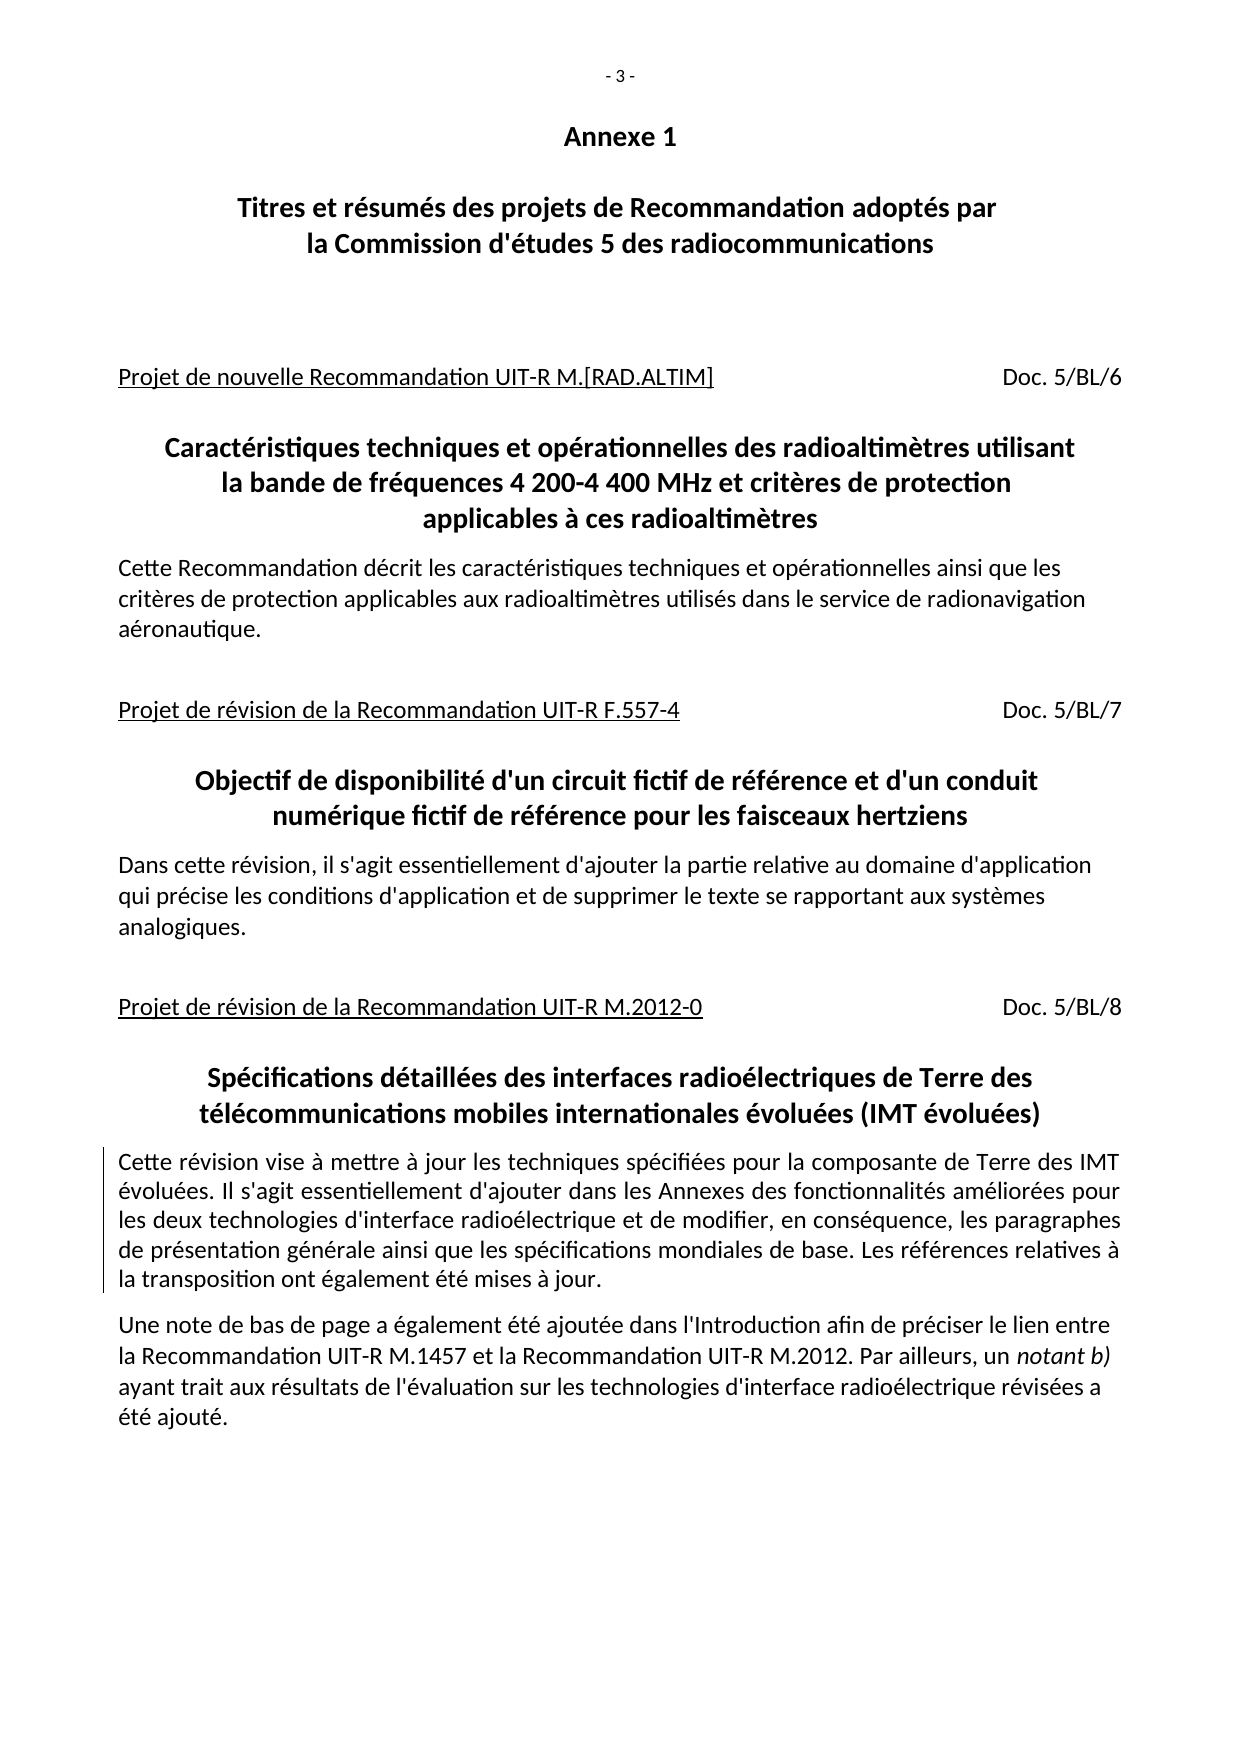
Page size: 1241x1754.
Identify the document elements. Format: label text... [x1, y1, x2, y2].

title Spécifications détaillées des interfaces radioélectriques de Terre des télécommunications mobiles internationales évoluées (IMT évoluées) [118, 1059, 1122, 1131]
text Projet de nouvelle Recommandation UIT-R M.[RAD.ALTIM] Doc. 5/BL/6 [118, 361, 1122, 391]
text Projet de révision de la Recommandation UIT-R F.557-4 Doc. 5/BL/7 [118, 694, 1122, 724]
text Dans cette révision, il s'agit essentiellement d'ajouter la partie relative au domaine d'application qui précise les conditions d'application et de supprimer le texte se rapportant aux systèmes analogiques. [118, 850, 1122, 941]
text Cette révision vise à mettre à jour les techniques spécifiées pour la composante de Terre des IMT évoluées. Il s'agit essentiellement d'ajouter dans les Annexes des fonctionnalités améliorées pour les deux technologies d'interface radioélectrique et de modifier, en conséquence, les paragraphes de présentation générale ainsi que les spécifications mondiales de base. Les références relatives à la transposition ont également été mises à jour. [118, 1147, 1122, 1293]
text Cette Recommandation décrit les caractéristiques techniques et opérationnelles ainsi que les critères de protection applicables aux radioaltimètres utilisés dans le service de radionavigation aéronautique. [118, 552, 1122, 644]
title Objectif de disponibilité d'un circuit fictif de référence et d'un conduit numérique fictif de référence pour les faisceaux hertziens [118, 762, 1122, 833]
text Une note de bas de page a également été ajoutée dans l'Introduction afin de préciser le lien entre la Recommandation UIT-R M.1457 et la Recommandation UIT-R M.2012. Par ailleurs, un notant b) ayant trait aux résultats de l'évaluation sur les technologies d'interface radioélectrique révisées a été ajouté. [118, 1310, 1122, 1432]
title Caractéristiques techniques et opérationnelles des radioaltimètres utilisant la bande de fréquences 4 200-4 400 MHz et critères de protection applicables à ces radioaltimètres [118, 429, 1122, 536]
text Projet de révision de la Recommandation UIT-R M.2012-0 Doc. 5/BL/8 [118, 991, 1122, 1022]
title Annexe 1 Titres et résumés des projets de Recommandation adoptés par la Commission d'études 5 des radiocommunications [118, 118, 1122, 261]
